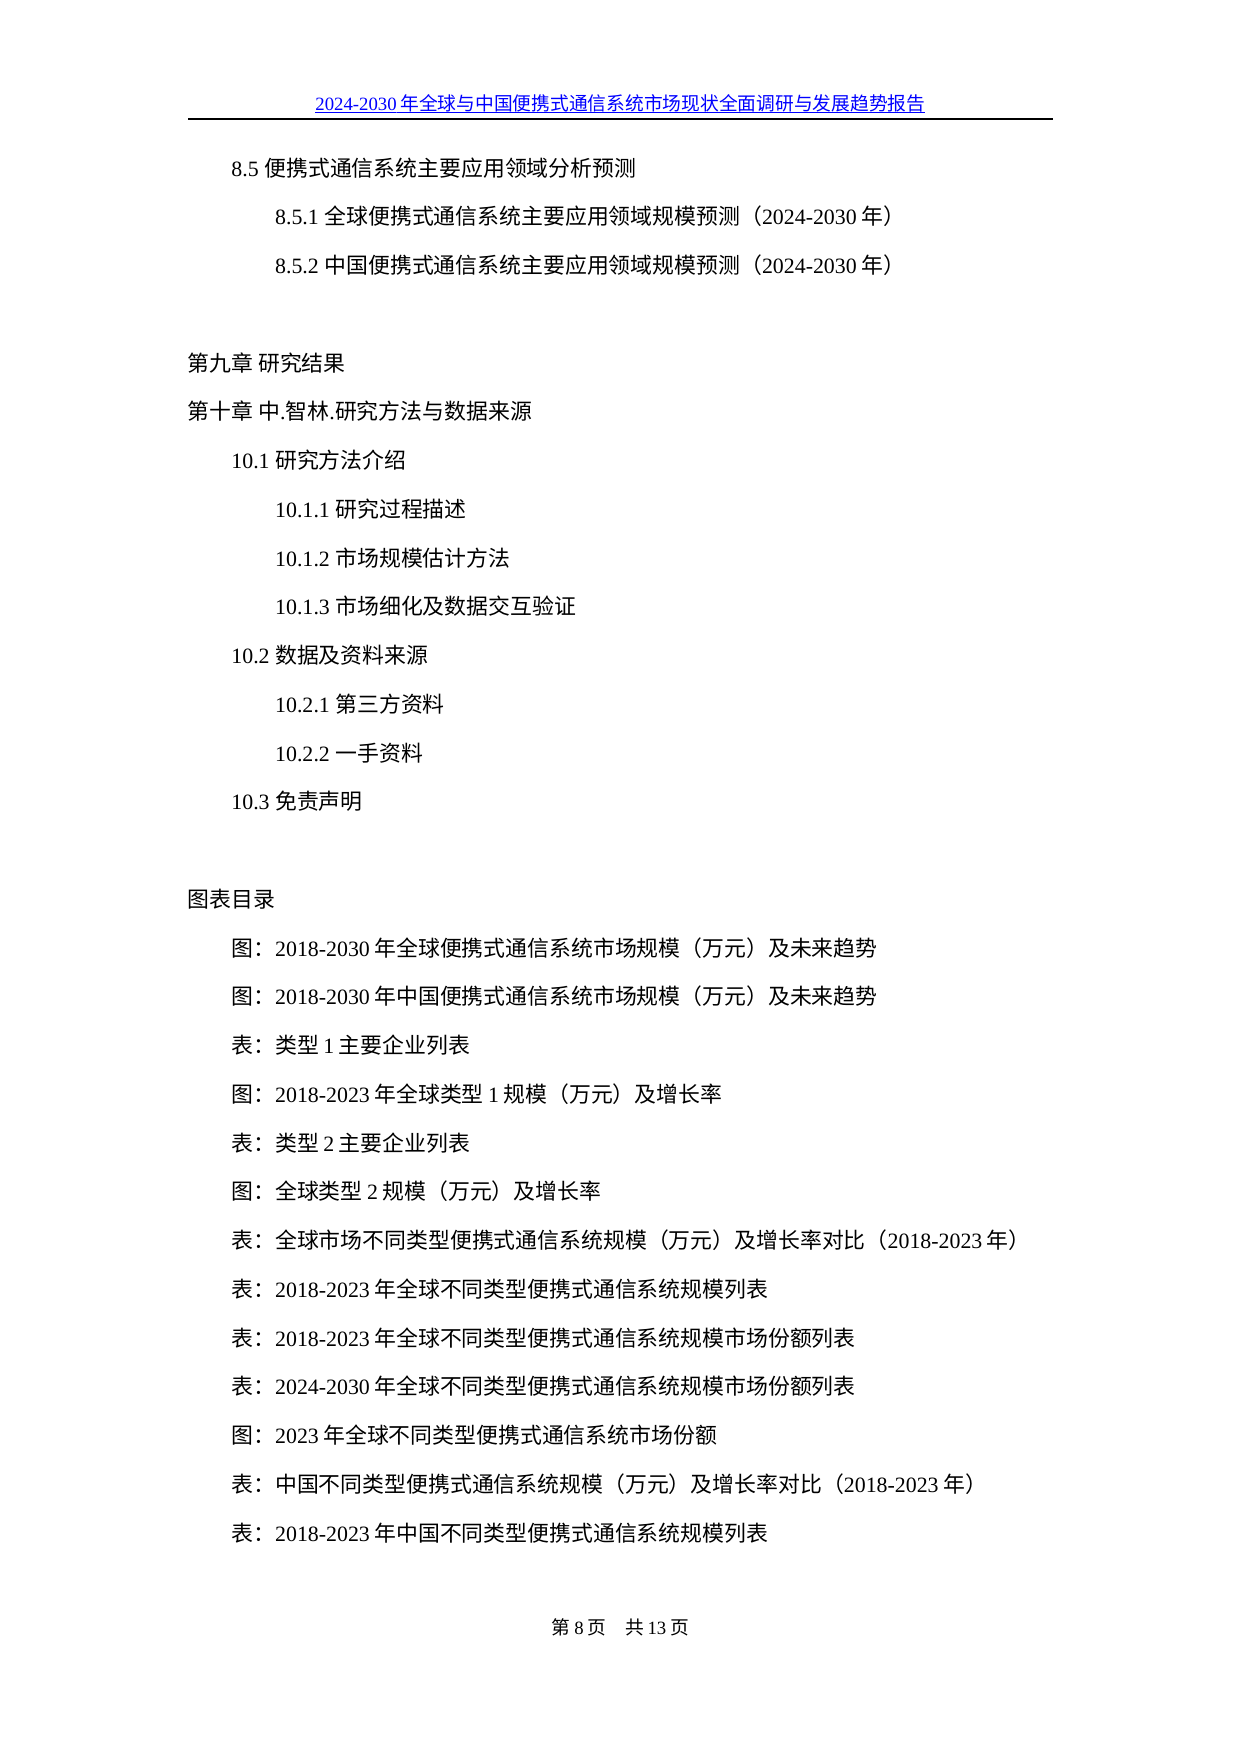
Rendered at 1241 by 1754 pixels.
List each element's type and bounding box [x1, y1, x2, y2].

text [187, 150, 1053, 1548]
